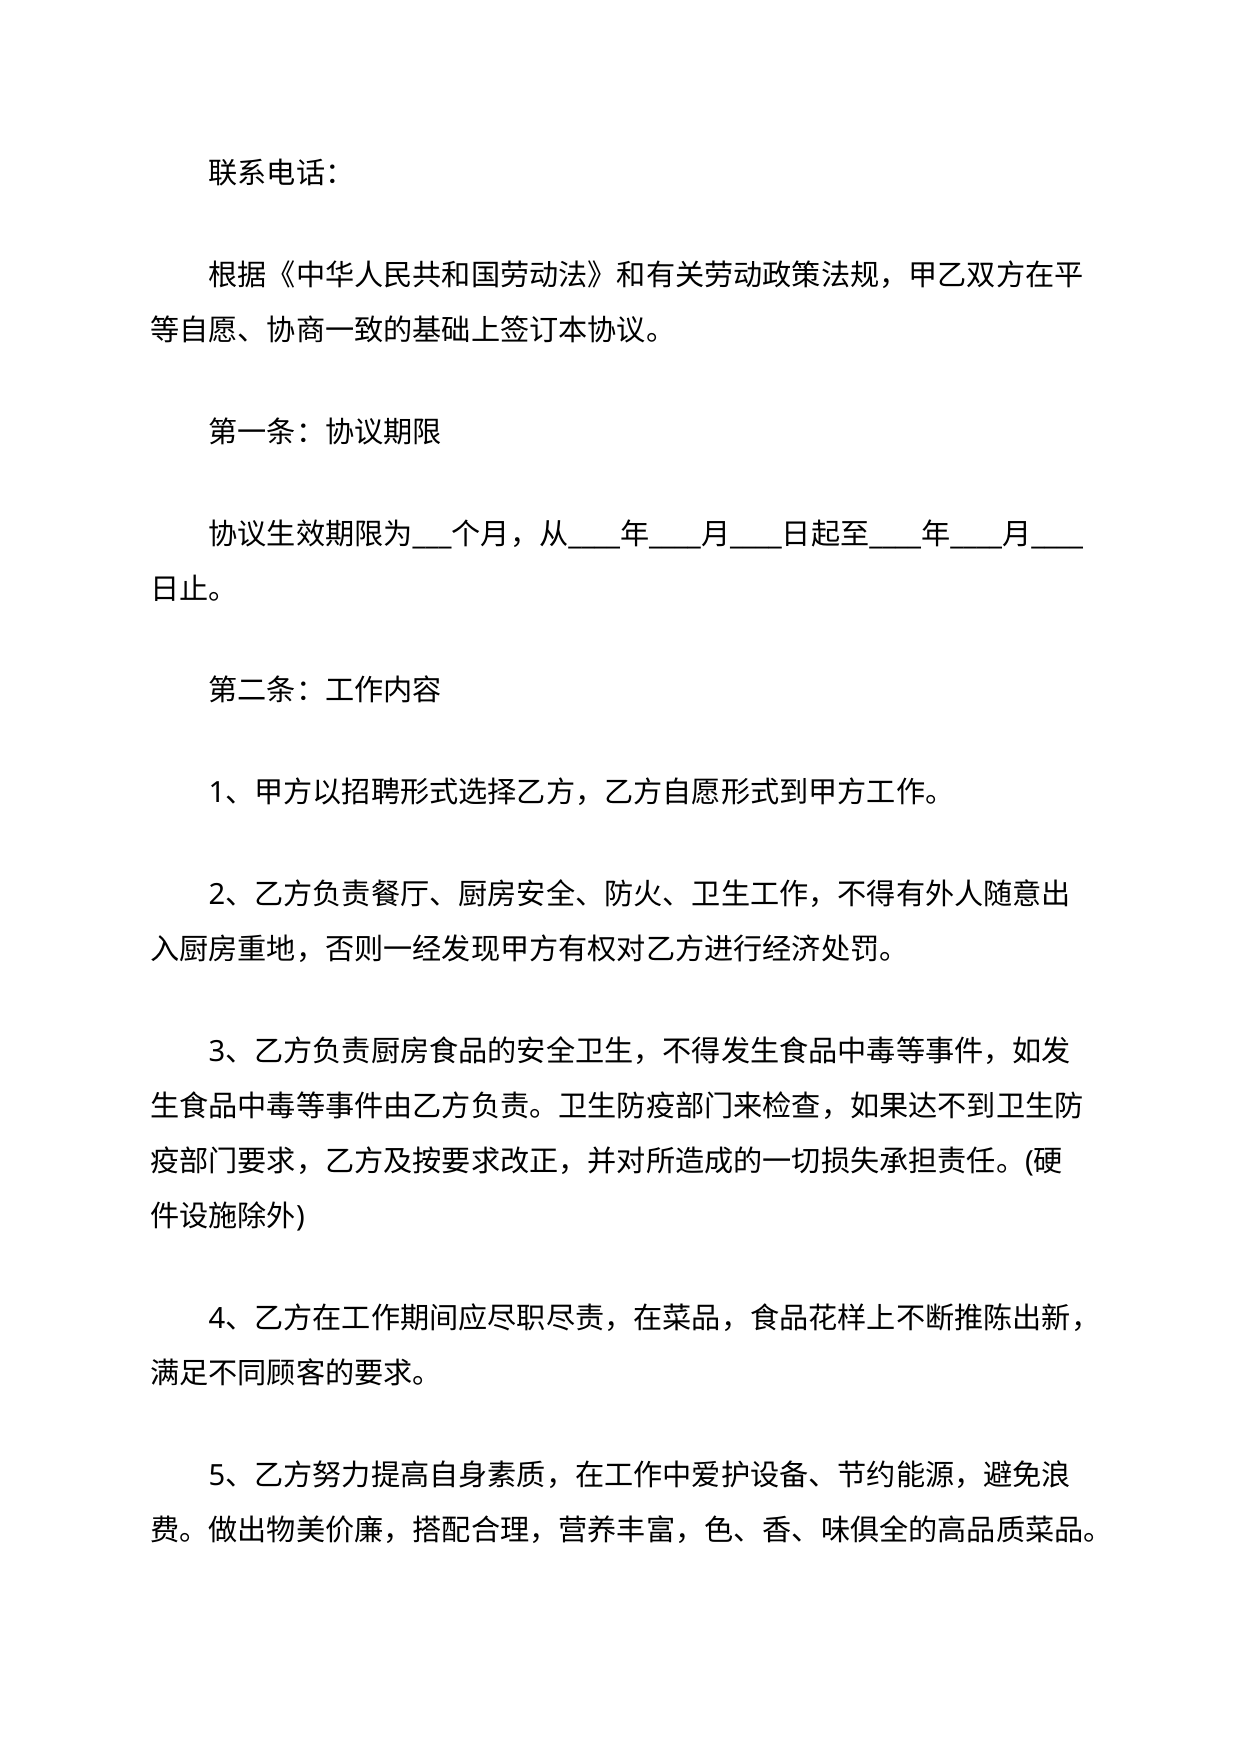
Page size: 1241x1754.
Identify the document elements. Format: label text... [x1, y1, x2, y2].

text 5、乙方努力提高自身素质，在工作中爱护设备、节约能源，避免浪费。做出物美价廉，搭配合理，营养丰富，色、香、味俱全的高品质菜品。 [150, 1451, 1090, 1548]
text 1、甲方以招聘形式选择乙方，乙方自愿形式到甲方工作。 [150, 769, 1090, 811]
text 协议生效期限为___个月，从____年____月____日起至____年____月____日止。 [150, 510, 1090, 607]
text 联系电话： [150, 150, 1090, 192]
text 根据《中华人民共和国劳动法》和有关劳动政策法规，甲乙双方在平等自愿、协商一致的基础上签订本协议。 [150, 252, 1090, 349]
text 第二条：工作内容 [150, 667, 1090, 709]
text 2、乙方负责餐厅、厨房安全、防火、卫生工作，不得有外人随意出入厨房重地，否则一经发现甲方有权对乙方进行经济处罚。 [150, 871, 1090, 968]
text 4、乙方在工作期间应尽职尽责，在菜品，食品花样上不断推陈出新，满足不同顾客的要求。 [150, 1294, 1090, 1392]
text 3、乙方负责厨房食品的安全卫生，不得发生食品中毒等事件，如发生食品中毒等事件由乙方负责。卫生防疫部门来检查，如果达不到卫生防疫部门要求，乙方及按要求改正，并对所造成的一切损失承担责任。(硬件设施除外) [150, 1027, 1090, 1235]
text 第一条：协议期限 [150, 408, 1090, 451]
